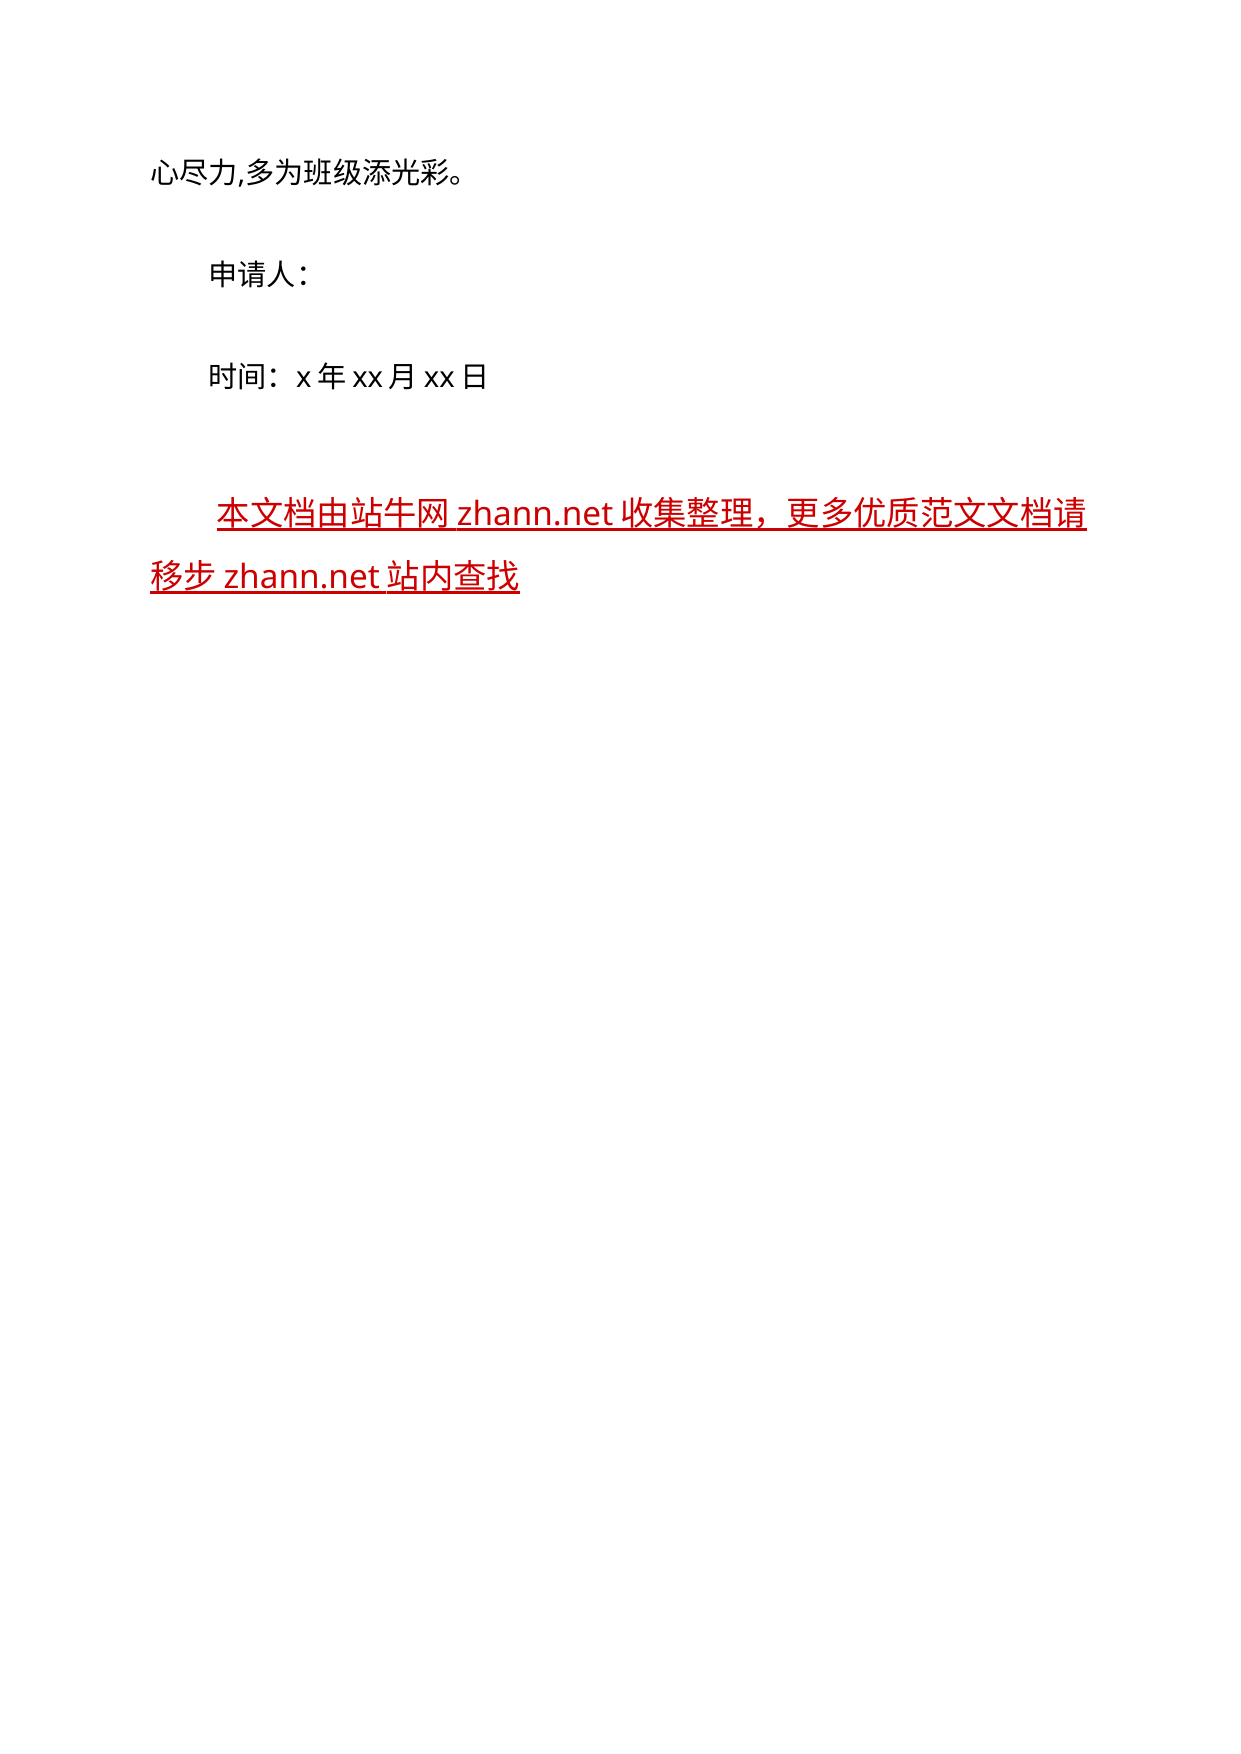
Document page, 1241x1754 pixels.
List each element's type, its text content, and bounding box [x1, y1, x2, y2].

text 申请人： [150, 252, 1090, 294]
text 本文档由站牛网zhann.net收集整理，更多优质范文文档请移步zhann.net站内查找 [150, 487, 1090, 598]
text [150, 150, 1090, 192]
text 时间：x年xx月xx日 [150, 354, 1090, 396]
